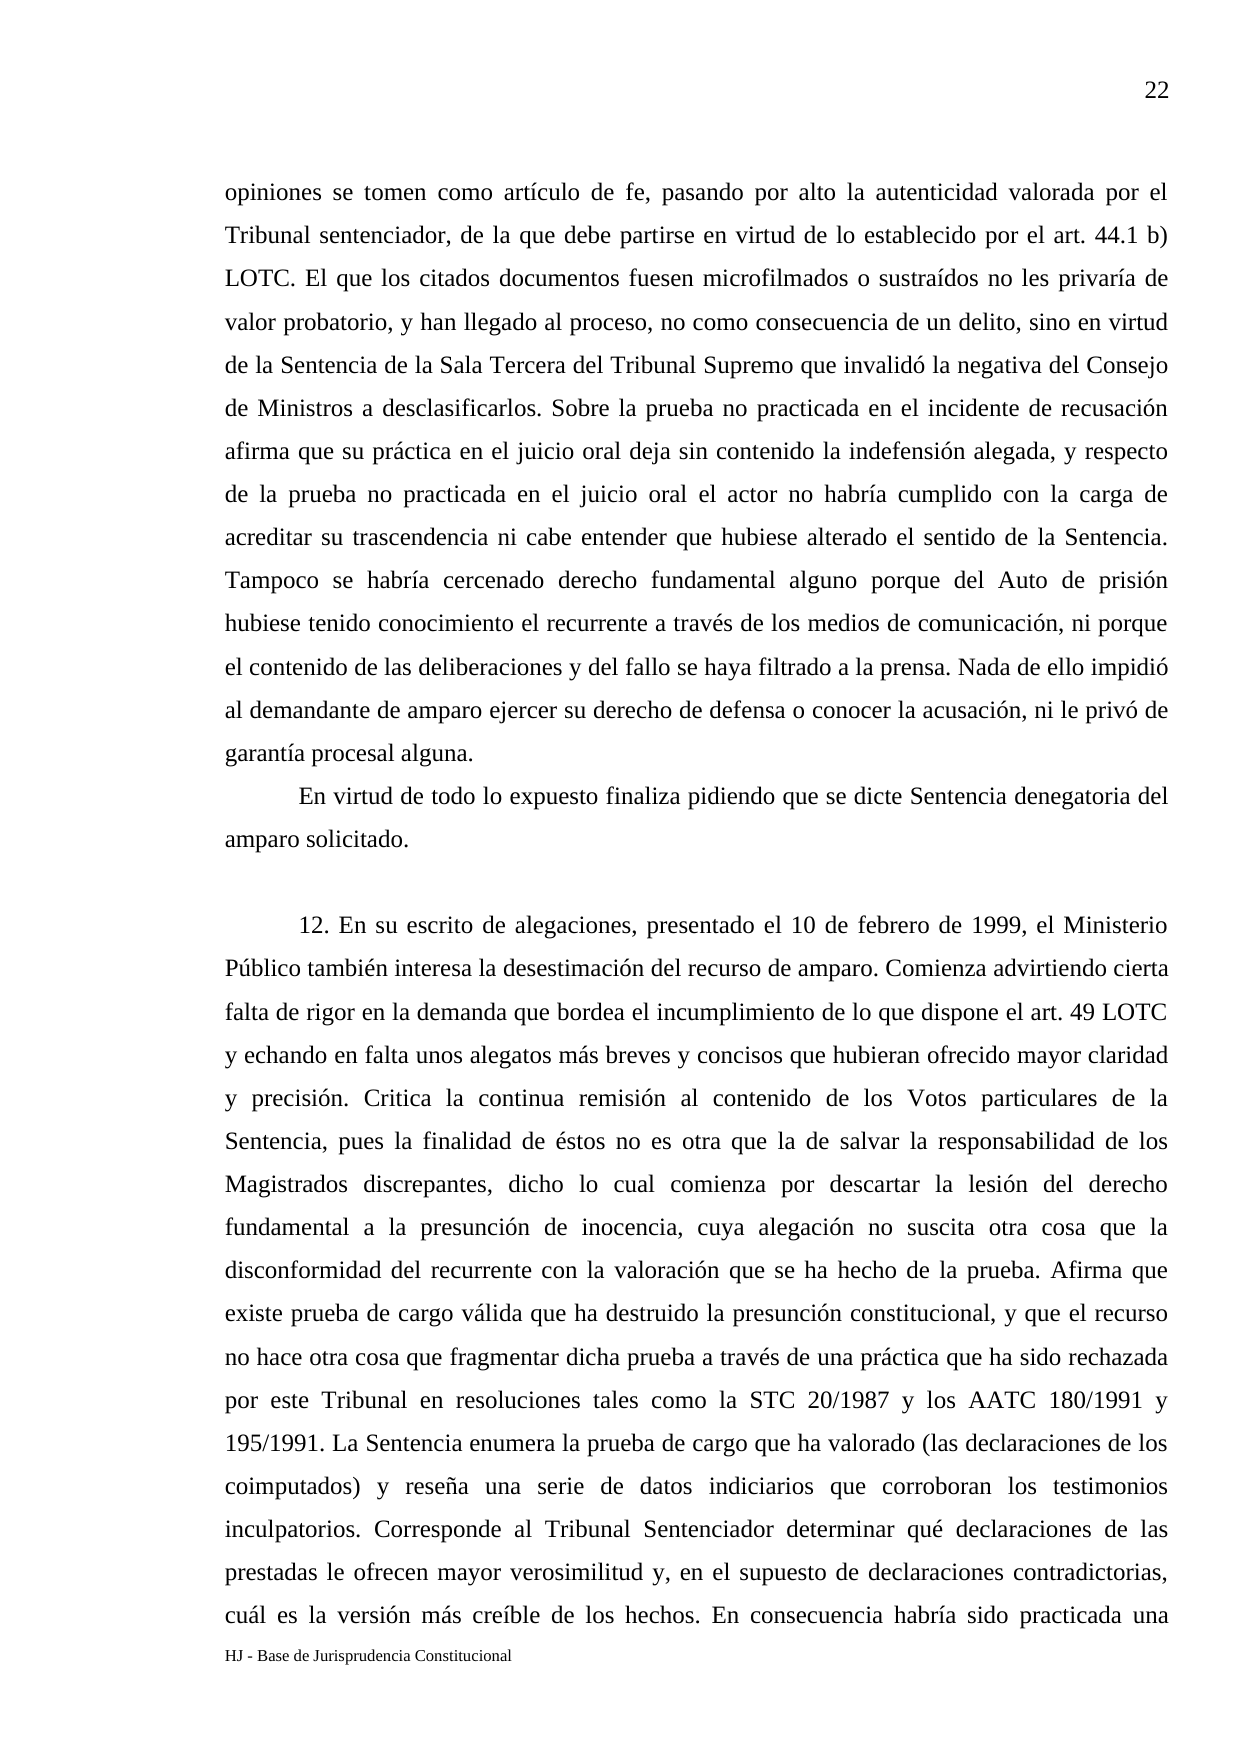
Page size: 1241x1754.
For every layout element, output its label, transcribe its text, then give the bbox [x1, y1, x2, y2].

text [224, 177, 1169, 767]
text En virtud de todo lo expuesto finaliza pidiendo que se dicte Sentencia denegatoria del amparo solicitado. [224, 781, 1169, 853]
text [224, 910, 1169, 1629]
